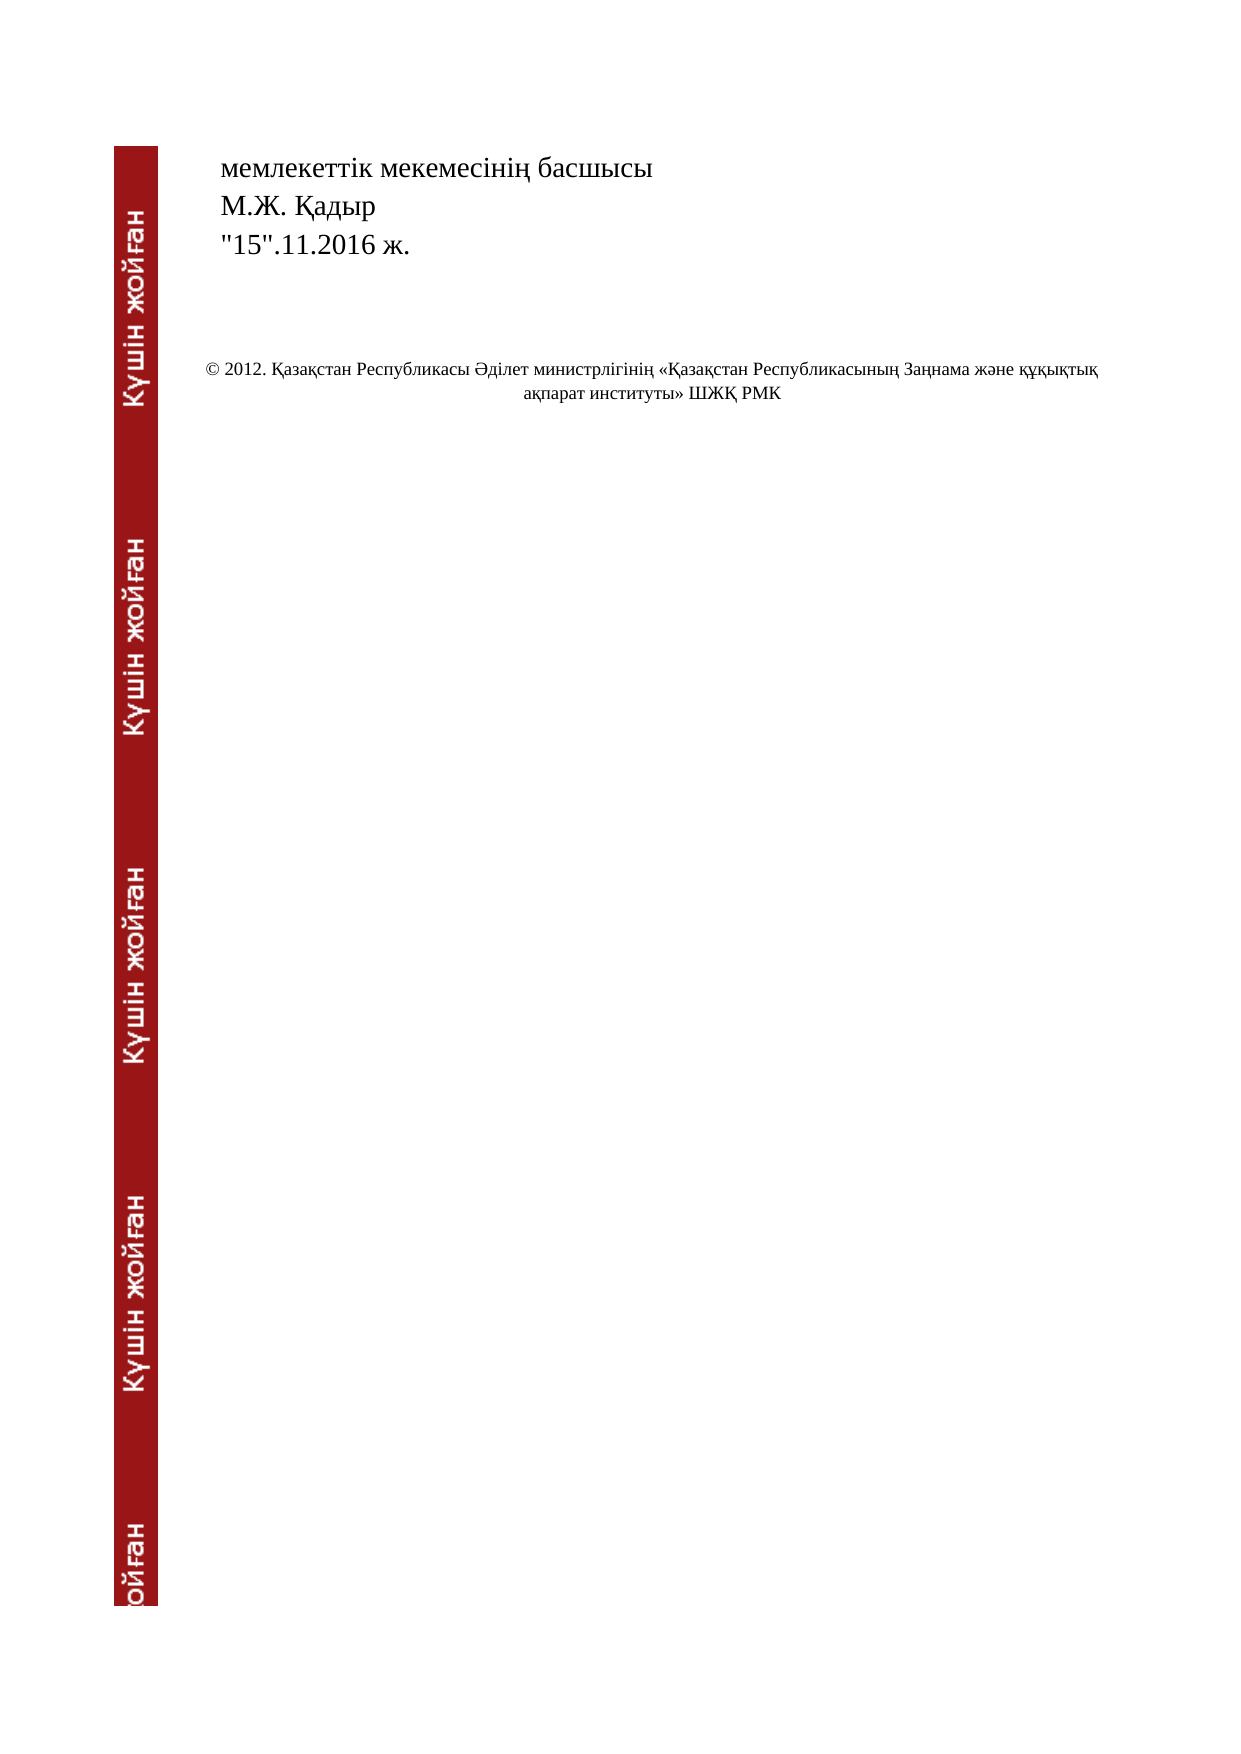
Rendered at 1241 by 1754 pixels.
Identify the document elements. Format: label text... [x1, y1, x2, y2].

text М.Ж. Қадыр [112, 188, 1128, 222]
picture [114, 183, 158, 188]
text мемлекеттік мекемесінің басшысы [112, 150, 1128, 183]
text "15".11.2016 ж. [112, 227, 1128, 261]
text © 2012. Қазақстан Республикасы Әділет министрлігінің «Қазақстан Республикасының Заңнама және құқықтық ақпарат институты» ШЖҚ РМК [112, 357, 1128, 404]
picture [114, 146, 158, 150]
picture [114, 222, 158, 227]
picture [114, 261, 158, 357]
picture [114, 404, 158, 1606]
